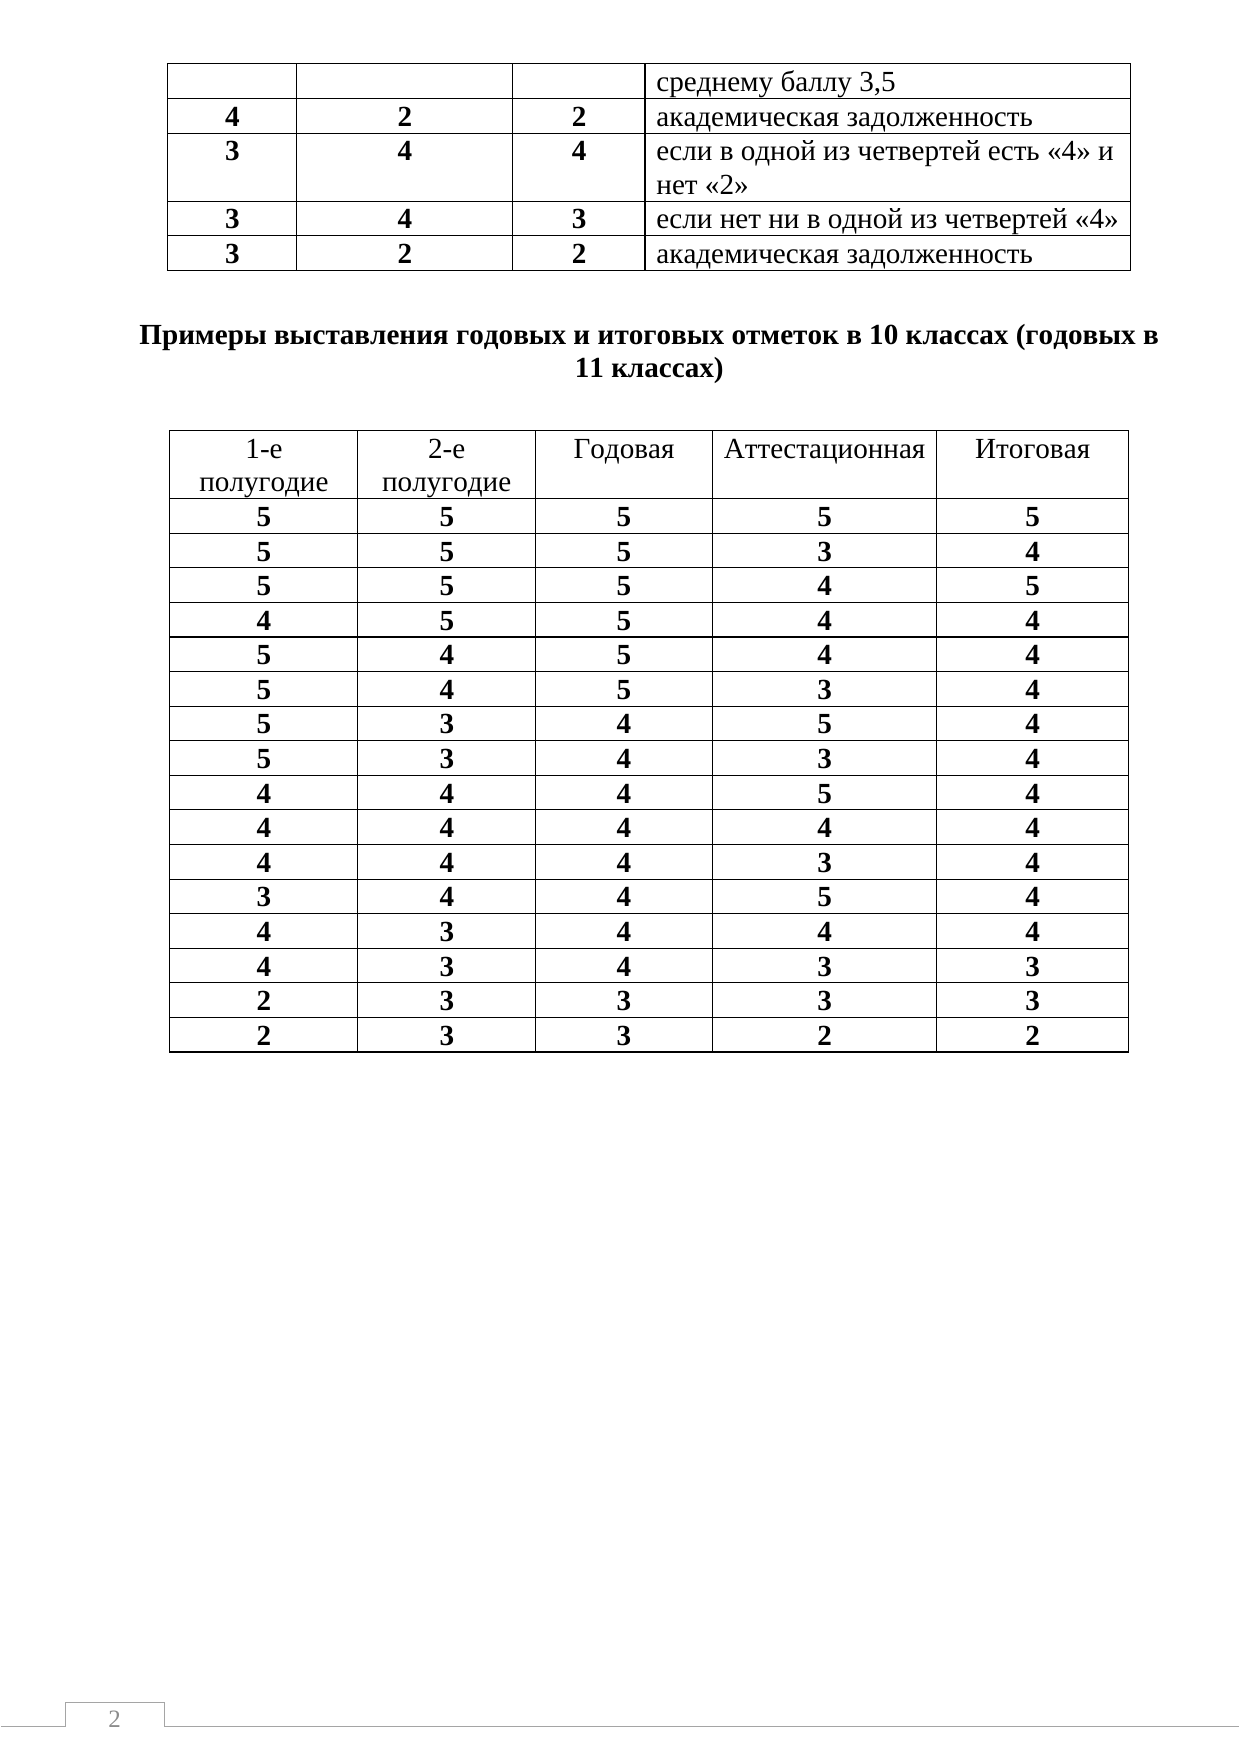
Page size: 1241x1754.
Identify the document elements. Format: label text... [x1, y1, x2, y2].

table_cell 4 [536, 914, 712, 948]
table_cell 5 [937, 499, 1128, 533]
table_cell 4 [713, 810, 936, 844]
table_cell 4 [713, 603, 936, 636]
table_cell 4 [170, 810, 357, 844]
table_cell 5 [713, 707, 936, 740]
table_cell 4 [937, 672, 1128, 706]
table_cell 3 [713, 983, 936, 1017]
table_cell 2 [513, 99, 644, 132]
table_cell 3 [713, 534, 936, 567]
table_header Итоговая [937, 431, 1128, 498]
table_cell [646, 64, 1130, 98]
table_cell 4 [937, 880, 1128, 913]
table_cell 4 [536, 741, 712, 775]
table_cell 2 [170, 983, 357, 1017]
table_cell если в одной из четвертей есть «4» и нет «2» [646, 134, 1130, 201]
table_cell 5 [170, 499, 357, 533]
table_cell 3 [713, 741, 936, 775]
table_header Годовая [536, 431, 712, 498]
table_cell академическая задолженность [646, 99, 1130, 132]
table_cell 5 [358, 603, 535, 636]
table_cell 3 [168, 134, 296, 201]
table_cell 4 [297, 202, 512, 235]
table_cell 5 [170, 568, 357, 602]
table_cell 3 [358, 983, 535, 1017]
table_cell 4 [937, 603, 1128, 636]
table_cell 4 [937, 534, 1128, 567]
table_cell 3 [358, 914, 535, 948]
table_cell 4 [937, 914, 1128, 948]
table_cell 4 [170, 914, 357, 948]
table_cell 3 [168, 236, 296, 270]
table_cell 2 [713, 1018, 936, 1051]
table_cell 5 [536, 603, 712, 636]
table_cell 5 [536, 568, 712, 602]
table_cell 4 [358, 672, 535, 706]
table_cell 3 [358, 707, 535, 740]
table_cell если нет ни в одной из четвертей «4» [646, 202, 1130, 235]
table_cell 4 [536, 776, 712, 809]
table_cell 3 [170, 880, 357, 913]
table_cell 4 [937, 845, 1128, 878]
table_cell 4 [358, 880, 535, 913]
table_cell 4 [713, 638, 936, 671]
table_cell 2 [937, 1018, 1128, 1051]
table_cell академическая задолженность [646, 236, 1130, 270]
table_cell 3 [713, 845, 936, 878]
text Примеры выставления годовых и итоговых отметок в 10 классах (годовых в 11 классах) [133, 317, 1165, 384]
table_cell 4 [297, 134, 512, 201]
table_cell 4 [536, 810, 712, 844]
table_cell 4 [937, 776, 1128, 809]
table_cell 5 [536, 672, 712, 706]
table_cell 4 [168, 99, 296, 132]
table_cell 5 [170, 707, 357, 740]
table_cell 5 [536, 499, 712, 533]
table_cell 4 [358, 638, 535, 671]
table_cell 4 [358, 845, 535, 878]
table_cell 5 [170, 638, 357, 671]
table_cell 3 [513, 202, 644, 235]
table_cell 4 [513, 134, 644, 201]
table_cell 5 [713, 880, 936, 913]
table_cell 3 [358, 949, 535, 982]
table_cell 4 [713, 914, 936, 948]
table_cell 4 [358, 810, 535, 844]
table_cell 5 [358, 499, 535, 533]
table_cell 5 [937, 568, 1128, 602]
table_cell 3 [513, 64, 644, 98]
table_cell 4 [170, 949, 357, 982]
table_header 1-е полугодие [170, 431, 357, 498]
table_cell 3 [937, 983, 1128, 1017]
table_cell 2 [170, 1018, 357, 1051]
table_cell 4 [170, 776, 357, 809]
table_cell 2 [513, 236, 644, 270]
table_cell 5 [170, 672, 357, 706]
table_cell 4 [937, 638, 1128, 671]
table_cell 3 [713, 672, 936, 706]
table_cell 4 [536, 880, 712, 913]
table_cell 5 [170, 534, 357, 567]
table_cell 3 [536, 1018, 712, 1051]
table_cell 4 [937, 810, 1128, 844]
table_cell 4 [536, 949, 712, 982]
table_cell 4 [170, 603, 357, 636]
table_cell 3 [168, 202, 296, 235]
table_cell 3 [297, 64, 512, 98]
table_cell 5 [536, 534, 712, 567]
table_cell 4 [937, 707, 1128, 740]
table_cell 2 [297, 99, 512, 132]
table_header 2-е полугодие [358, 431, 535, 498]
table_cell 3 [358, 1018, 535, 1051]
table_cell 5 [713, 776, 936, 809]
table_cell 4 [713, 568, 936, 602]
table_cell 2 [297, 236, 512, 270]
table_cell 4 [536, 845, 712, 878]
table_cell 4 [170, 845, 357, 878]
table_cell 4 [358, 776, 535, 809]
table_cell 3 [713, 949, 936, 982]
table_cell 3 [358, 741, 535, 775]
table_cell 5 [358, 534, 535, 567]
table_cell 5 [170, 741, 357, 775]
table_header Аттестационная [713, 431, 936, 498]
table_cell 3 [536, 983, 712, 1017]
table_cell 3 [937, 949, 1128, 982]
table_cell 5 [536, 638, 712, 671]
table_cell 4 [937, 741, 1128, 775]
table_cell 4 [536, 707, 712, 740]
table_cell 5 [713, 499, 936, 533]
table_cell 4 [168, 64, 296, 98]
table_cell 5 [358, 568, 535, 602]
